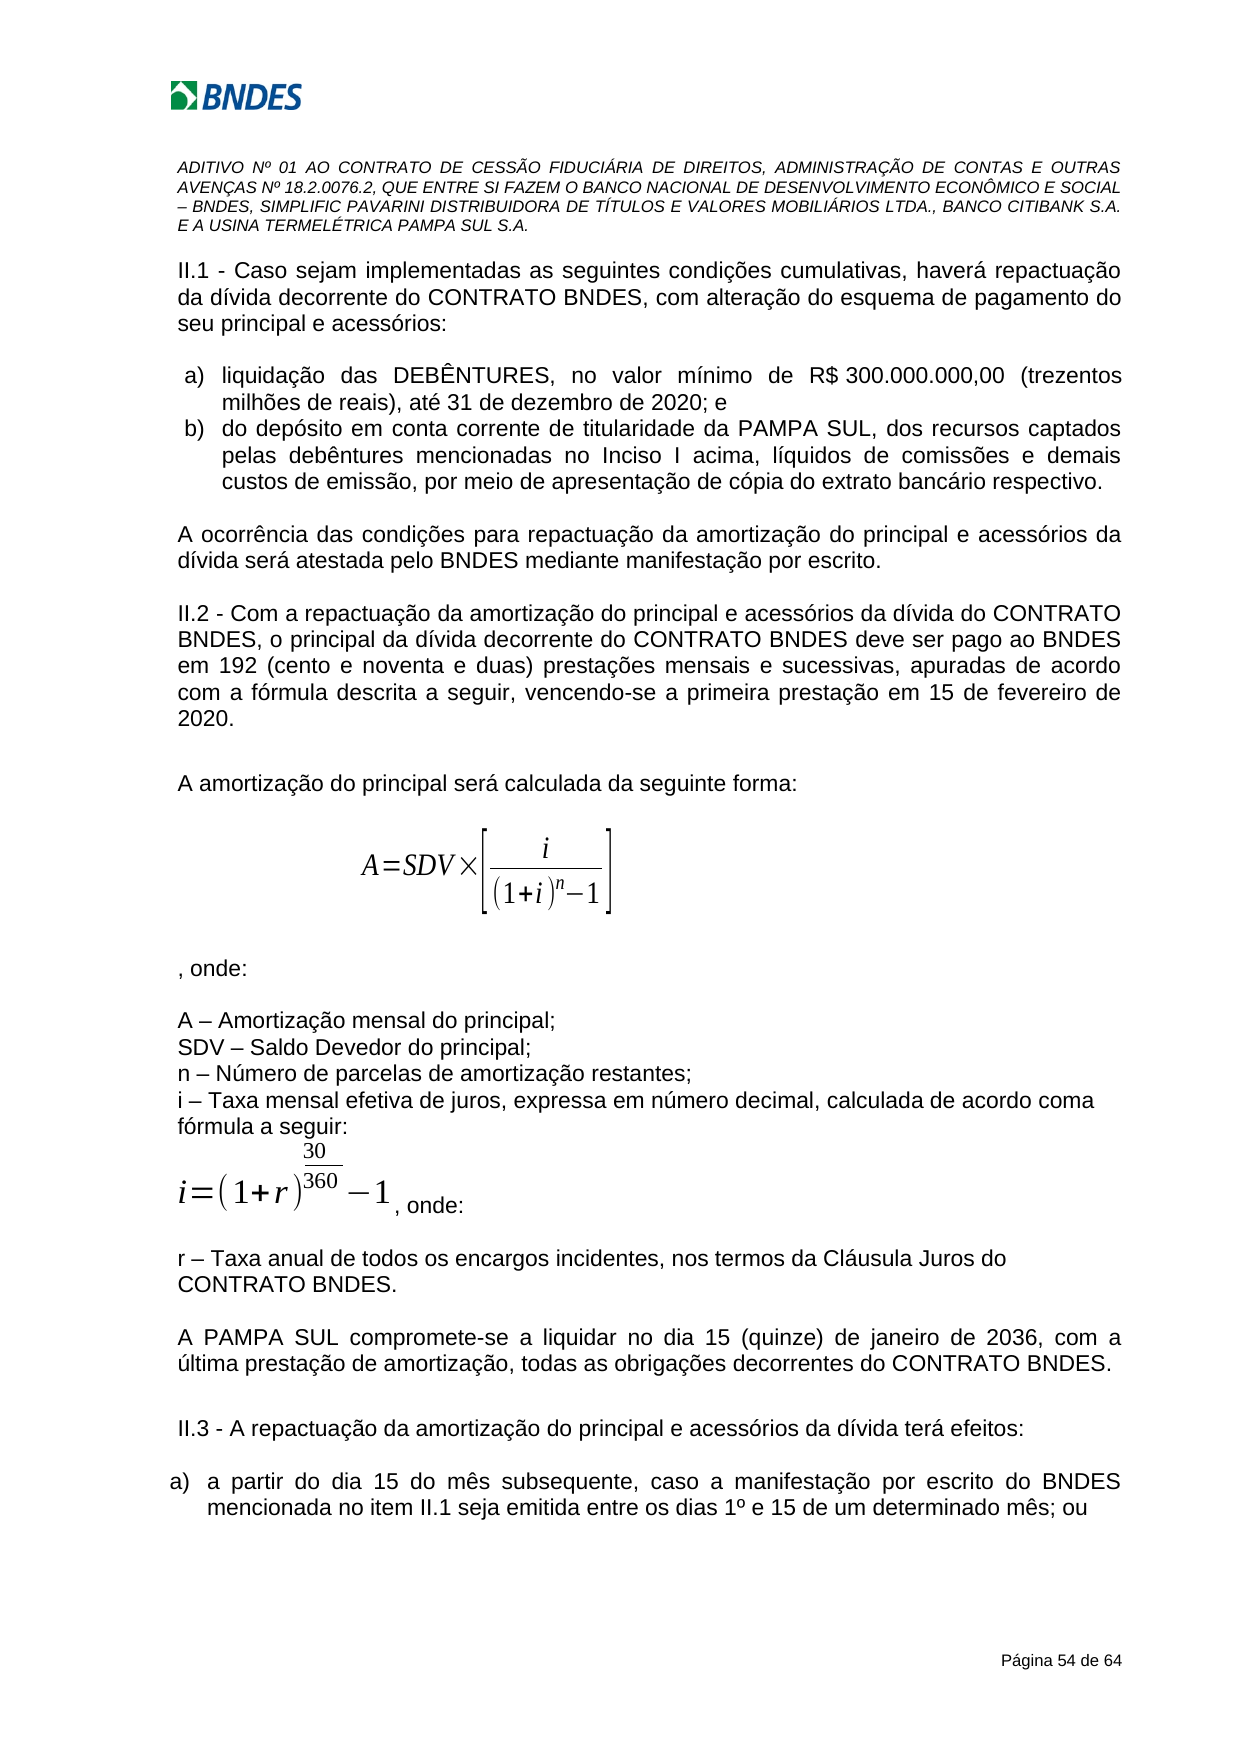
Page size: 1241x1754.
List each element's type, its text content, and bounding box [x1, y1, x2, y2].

text A amortização do principal será calculada da seguinte forma: [177, 770, 1122, 797]
text A ocorrência das condições para repactuação da amortização do principal e acessórios da dívida será atestada pelo BNDES mediante manifestação por escrito. [177, 521, 1122, 573]
text A PAMPA SUL compromete-se a liquidar no dia 15 (quinze) de janeiro de 2036, com a última prestação de amortização, todas as obrigações decorrentes do CONTRATO BNDES. [177, 1323, 1122, 1376]
picture [171, 81, 302, 110]
text A – Amortização mensal do principal; [177, 1007, 1122, 1034]
text II.3 - A repactuação da amortização do principal e acessórios da dívida terá efeitos: [177, 1415, 1122, 1441]
text r – Taxa anual de todos os encargos incidentes, nos termos da Cláusula Juros do CONTRATO BNDES. [177, 1244, 1122, 1297]
list do depósito em conta corrente de titularidade da PAMPA SUL, dos recursos captados pelas debêntures mencionadas no Inciso I acima, líquidos de comissões e demais custos de emissão, por meio de apresentação de cópia do extrato bancário respectivo. [184, 415, 1122, 494]
text II.1 - Caso sejam implementadas as seguintes condições cumulativas, haverá repactuação da dívida decorrente do CONTRATO BNDES, com alteração do esquema de pagamento do seu principal e acessórios: [177, 257, 1122, 336]
list liquidação das DEBÊNTURES, no valor mínimo de R$ 300.000.000,00 (trezentos milhões de reais), até 31 de dezembro de 2020; e [184, 362, 1122, 415]
text n – Número de parcelas de amortização restantes; [177, 1060, 1122, 1087]
text II.2 - Com a repactuação da amortização do principal e acessórios da dívida do CONTRATO BNDES, o principal da dívida decorrente do CONTRATO BNDES deve ser pago ao BNDES em 192 (cento e noventa e duas) prestações mensais e sucessivas, apuradas de acordo com a fórmula descrita a seguir, vencendo-se a primeira prestação em 15 de fevereiro de 2020. [177, 600, 1122, 731]
text i – Taxa mensal efetiva de juros, expressa em número decimal, calculada de acordo coma fórmula a seguir: [177, 1087, 1122, 1139]
text SDV – Saldo Devedor do principal; [177, 1034, 1122, 1060]
list a partir do dia 15 do mês subsequente, caso a manifestação por escrito do BNDES mencionada no item II.1 seja emitida entre os dias 1º e 15 de um determinado mês; ou [169, 1468, 1122, 1521]
text , onde: [177, 955, 1122, 981]
text , onde: [177, 1139, 1122, 1218]
